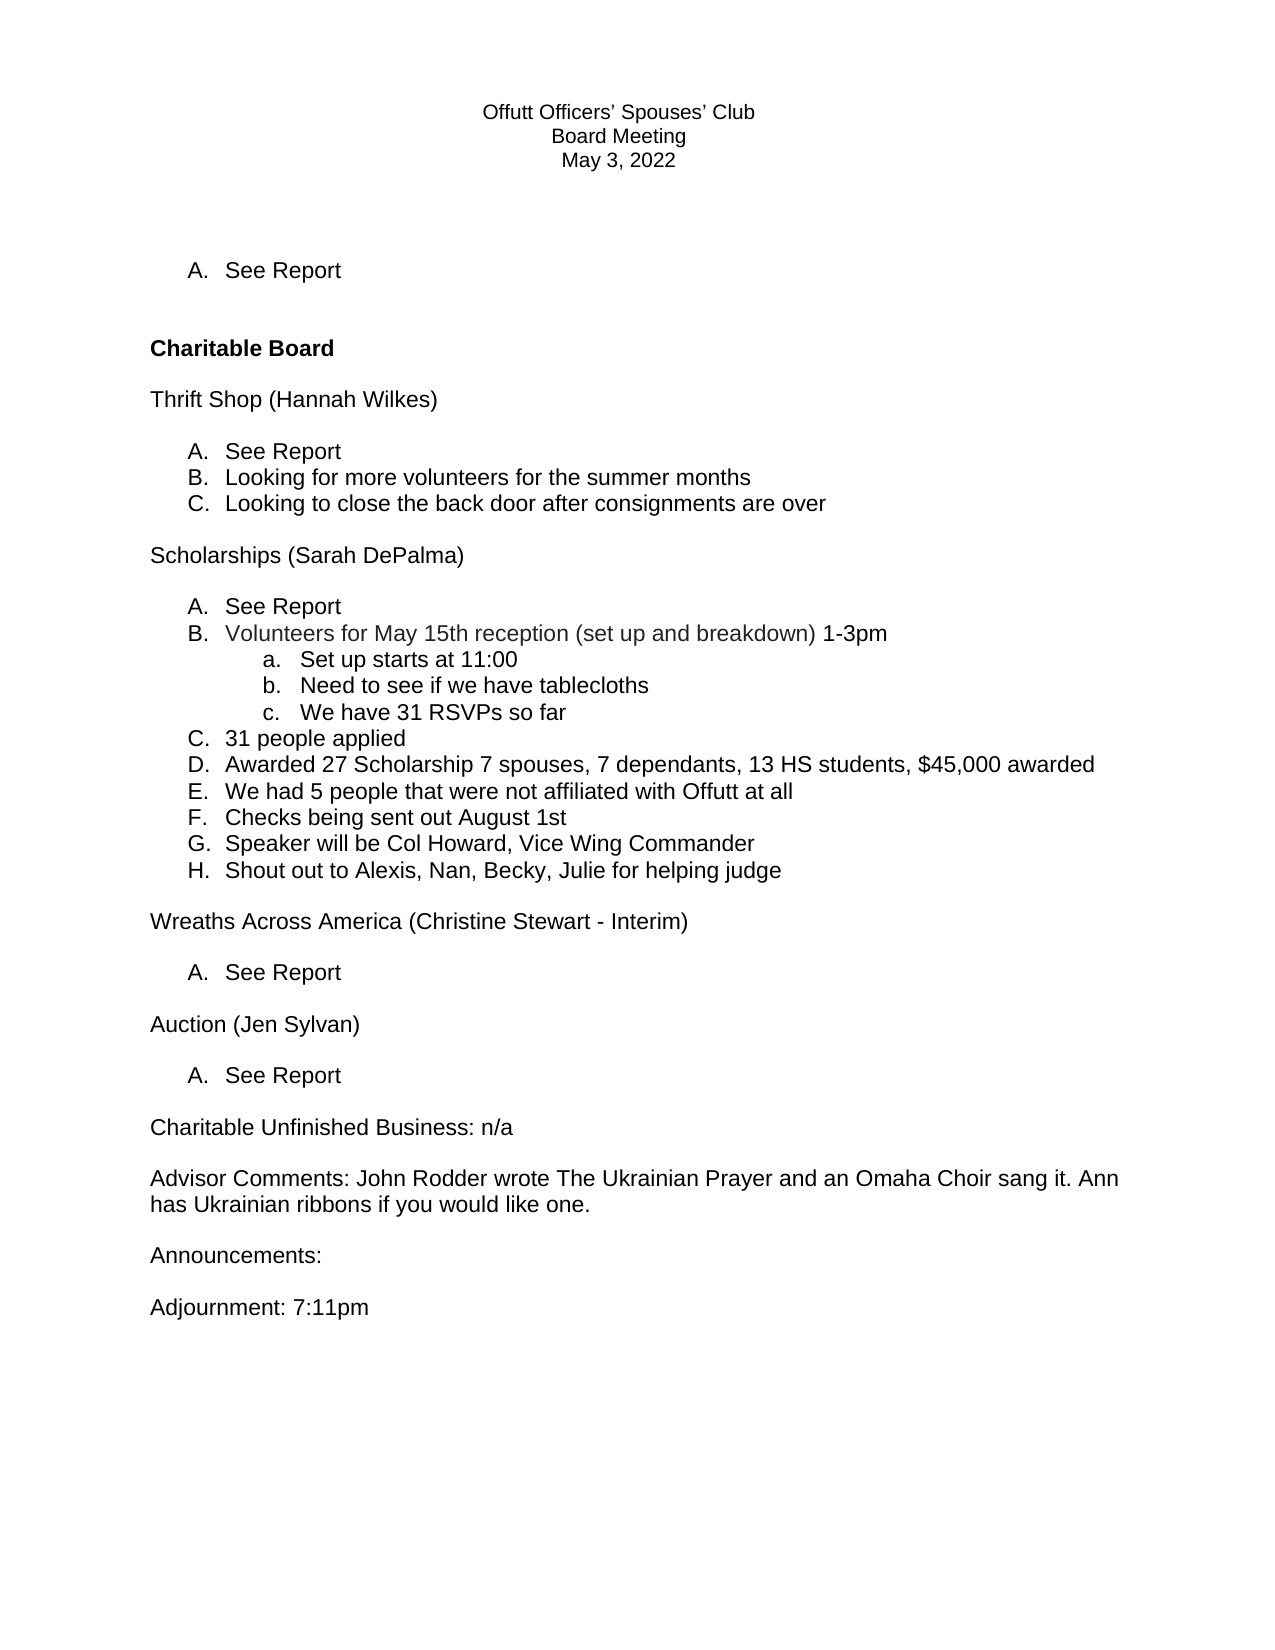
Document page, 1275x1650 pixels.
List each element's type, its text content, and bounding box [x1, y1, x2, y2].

text Charitable Unfinished Business: n/a [150, 1113, 1125, 1140]
list Checks being sent out August 1st [187, 804, 1125, 830]
list Set up starts at 11:00 [262, 646, 1125, 672]
list See Report [187, 438, 1125, 464]
list Awarded 27 Scholarship 7 spouses, 7 dependants, 13 HS students, $45,000 awarded [187, 751, 1125, 778]
list Looking for more volunteers for the summer months [187, 464, 1125, 490]
text Scholarships (Sarah DePalma) [150, 542, 1125, 568]
list Volunteers for May 15th reception (set up and breakdown) 1-3pm [187, 619, 1125, 646]
text Auction (Jen Sylvan) [150, 1011, 1125, 1037]
text Advisor Comments: John Rodder wrote The Ukrainian Prayer and an Omaha Choir sang it. Ann has Ukrainian ribbons if you would like one. [150, 1165, 1125, 1217]
list See Report [187, 593, 1125, 619]
text Adjournment: 7:11pm [150, 1294, 1125, 1320]
text Charitable Board [150, 309, 1125, 361]
list Need to see if we have tablecloths [262, 672, 1125, 698]
list Looking to close the back door after consignments are over [187, 490, 1125, 517]
text Announcements: [150, 1242, 1125, 1269]
text Thrift Shop (Hannah Wilkes) [150, 386, 1125, 413]
list See Report [187, 959, 1125, 986]
text Wreaths Across America (Christine Stewart - Interim) [150, 908, 1125, 934]
list See Report [187, 257, 1125, 284]
list 31 people applied [187, 725, 1125, 751]
list Shout out to Alexis, Nan, Becky, Julie for helping judge [187, 857, 1125, 883]
list Speaker will be Col Howard, Vice Wing Commander [187, 830, 1125, 857]
list We had 5 people that were not affiliated with Offutt at all [187, 778, 1125, 804]
list We have 31 RSVPs so far [262, 698, 1125, 725]
list See Report [187, 1062, 1125, 1088]
